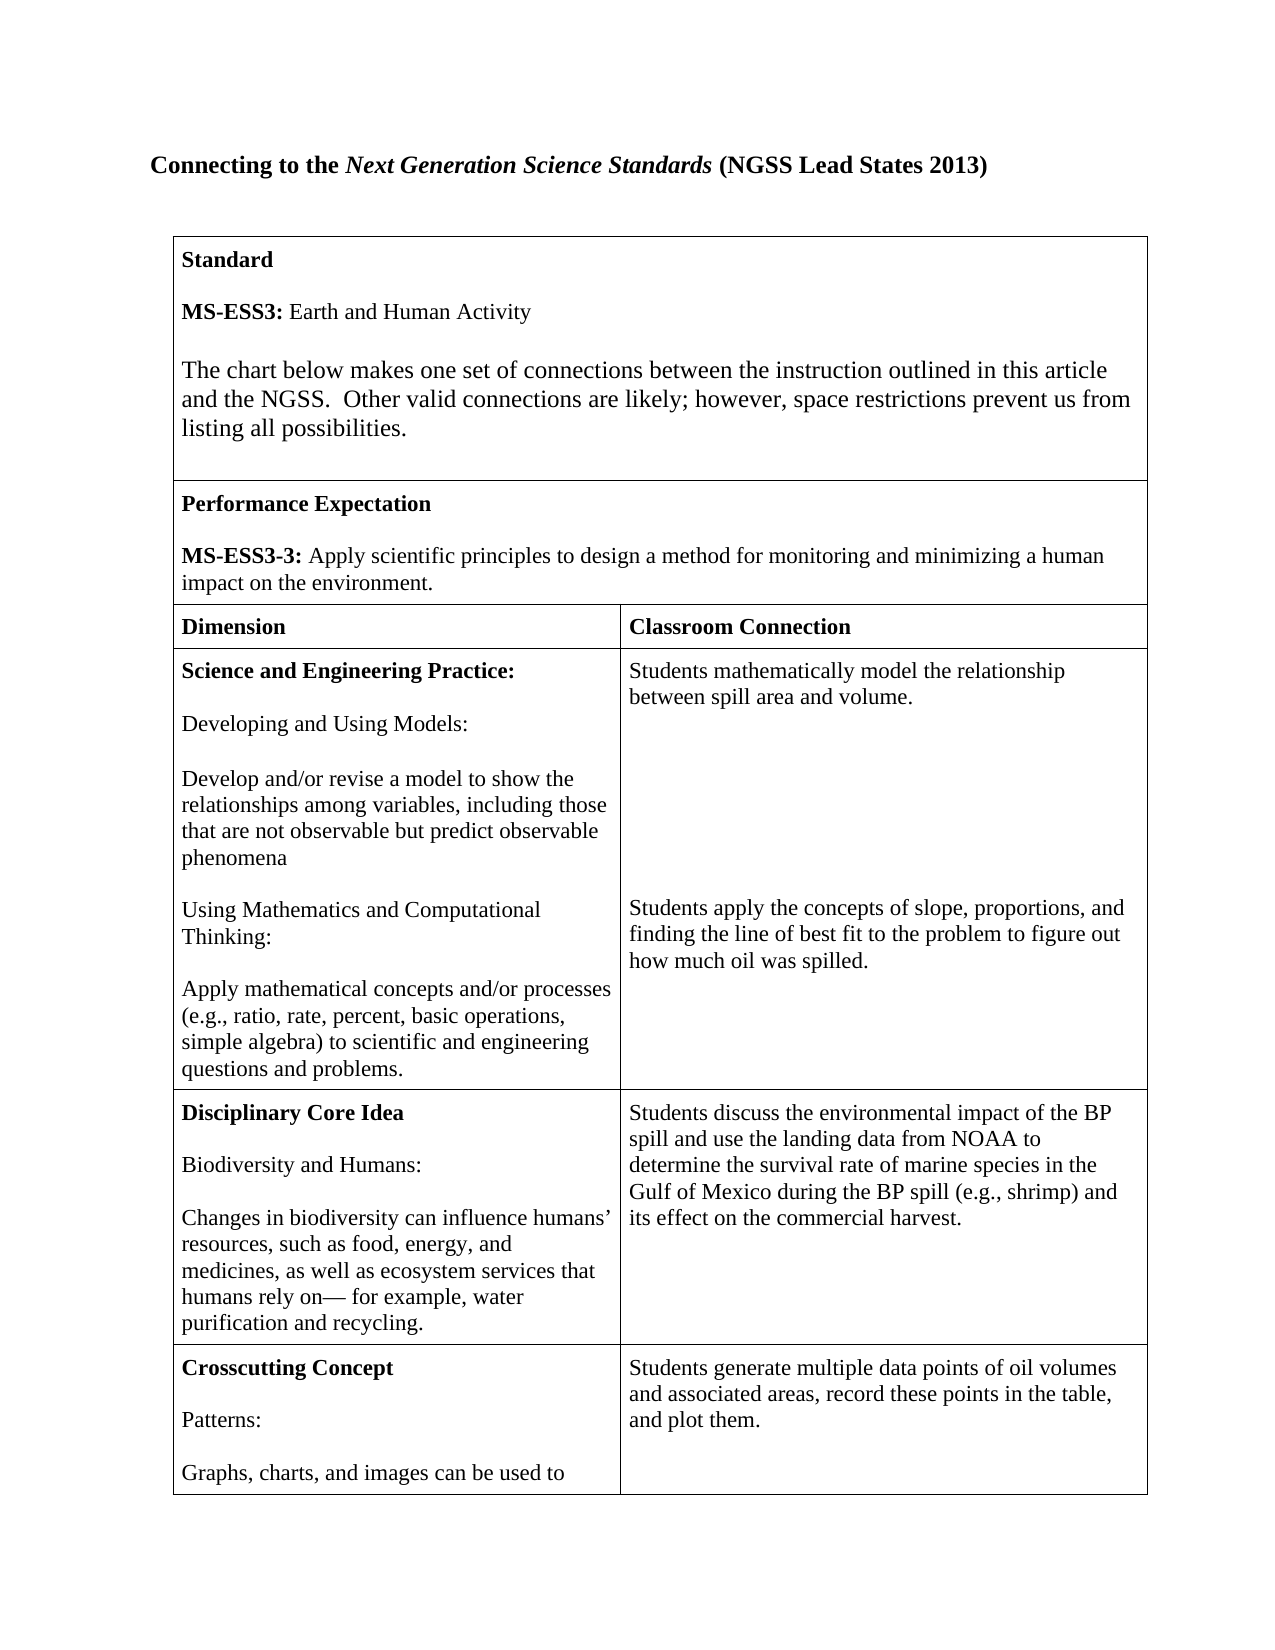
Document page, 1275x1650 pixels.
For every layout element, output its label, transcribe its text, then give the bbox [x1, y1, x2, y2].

text Connecting to the Next Generation Science Standards (NGSS Lead States 2013) [150, 150, 1125, 222]
table_cell Science and Engineering Practice: Developing and Using Models: Develop and/or revise a model to show the relationships among variables, including those that are not observable but predict observable phenomena Using Mathematics and Computational Thinking: Apply mathematical concepts and/or processes (e.g., ratio, rate, percent, basic operations, simple algebra) to scientific and engineering questions and problems. [174, 649, 620, 1089]
table_cell Performance Expectation MS-ESS3-3: Apply scientific principles to design a method for monitoring and minimizing a human impact on the environment. [174, 481, 1147, 603]
table_cell Disciplinary Core Idea Biodiversity and Humans: Changes in biodiversity can influence humans’ resources, such as food, energy, and medicines, as well as ecosystem services that humans rely on— for example, water purification and recycling. [174, 1090, 620, 1344]
table_cell Students mathematically model the relationship between spill area and volume. Students apply the concepts of slope, proportions, and finding the line of best fit to the problem to figure out how much oil was spilled. [621, 649, 1147, 1089]
table_header Standard MS-ESS3: Earth and Human Activity The chart below makes one set of connections between the instruction outlined in this article and the NGSS. Other valid connections are likely; however, space restrictions prevent us from listing all possibilities. [174, 237, 1147, 480]
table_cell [621, 1345, 1147, 1494]
table_cell Classroom Connection [621, 605, 1147, 647]
table_cell Dimension [174, 605, 620, 647]
table_cell Students discuss the environmental impact of the BP spill and use the landing data from NOAA to determine the survival rate of marine species in the Gulf of Mexico during the BP spill (e.g., shrimp) and its effect on the commercial harvest. [621, 1090, 1147, 1344]
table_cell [174, 1345, 620, 1494]
